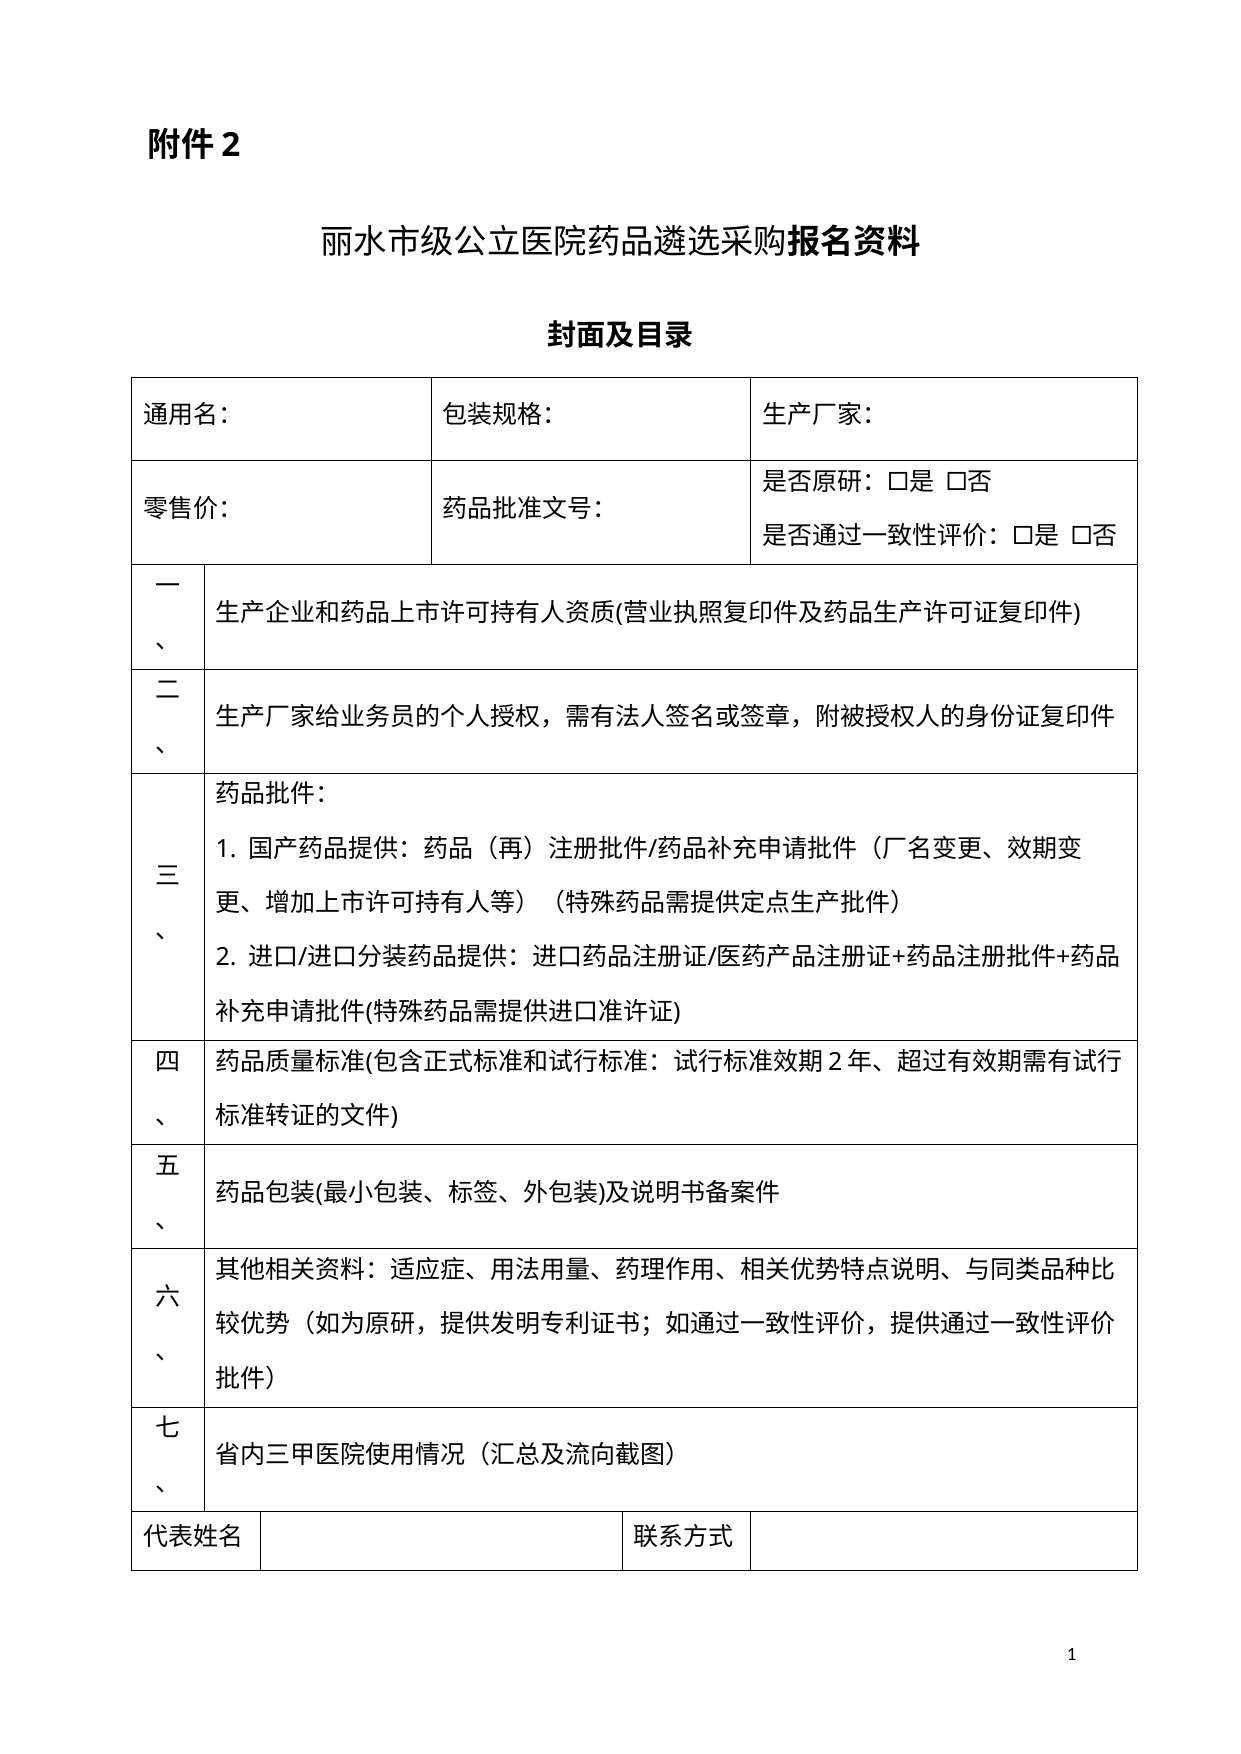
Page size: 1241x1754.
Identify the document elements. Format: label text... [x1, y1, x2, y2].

table_cell 药品批准文号： [432, 461, 750, 564]
text 封面及目录 [148, 311, 1093, 354]
table_cell 代表姓名 [132, 1512, 260, 1570]
table_cell 药品包装(最小包装、标签、外包装)及说明书备案件 [205, 1145, 1137, 1248]
table_cell [261, 1512, 622, 1570]
table_cell 药品质量标准(包含正式标准和试行标准：试行标准效期2年、超过有效期需有试行标准转证的文件) [205, 1041, 1137, 1144]
text 附件2 [148, 118, 1093, 167]
table_cell 生产企业和药品上市许可持有人资质(营业执照复印件及药品生产许可证复印件) [205, 565, 1137, 668]
table_header 通用名： [132, 378, 431, 460]
table_cell 一、 [132, 565, 204, 668]
table_cell 零售价： [132, 461, 431, 564]
table_cell 药品批件： 国产药品提供：药品（再）注册批件/药品补充申请批件（厂名变更、效期变更、增加上市许可持有人等）（特殊药品需提供定点生产批件） 进口/进口分装药品提供：进口药品注册证/医药产品注册证+药品注册批件+药品补充申请批件(特殊药品需提供进口准许证) [205, 774, 1137, 1040]
table_cell 其他相关资料：适应症、用法用量、药理作用、相关优势特点说明、与同类品种比较优势（如为原研，提供发明专利证书；如通过一致性评价，提供通过一致性评价批件） [205, 1249, 1137, 1407]
table_cell 联系方式 [623, 1512, 750, 1570]
table_header 生产厂家： [751, 378, 1137, 460]
table_cell [751, 1512, 1137, 1570]
table_cell 六、 [132, 1249, 204, 1407]
table_cell 二、 [132, 670, 204, 773]
table_cell 五、 [132, 1145, 204, 1248]
table_cell 省内三甲医院使用情况（汇总及流向截图） [205, 1408, 1137, 1511]
table_cell 三、 [132, 774, 204, 1040]
table_cell 是否原研：是 否 是否通过一致性评价：是 否 [751, 461, 1137, 564]
table_cell 生产厂家给业务员的个人授权，需有法人签名或签章，附被授权人的身份证复印件 [205, 670, 1137, 773]
text 丽水市级公立医院药品遴选采购报名资料 [148, 215, 1093, 263]
table_cell 四、 [132, 1041, 204, 1144]
table_cell 七、 [132, 1408, 204, 1511]
table_header 包装规格： [432, 378, 750, 460]
